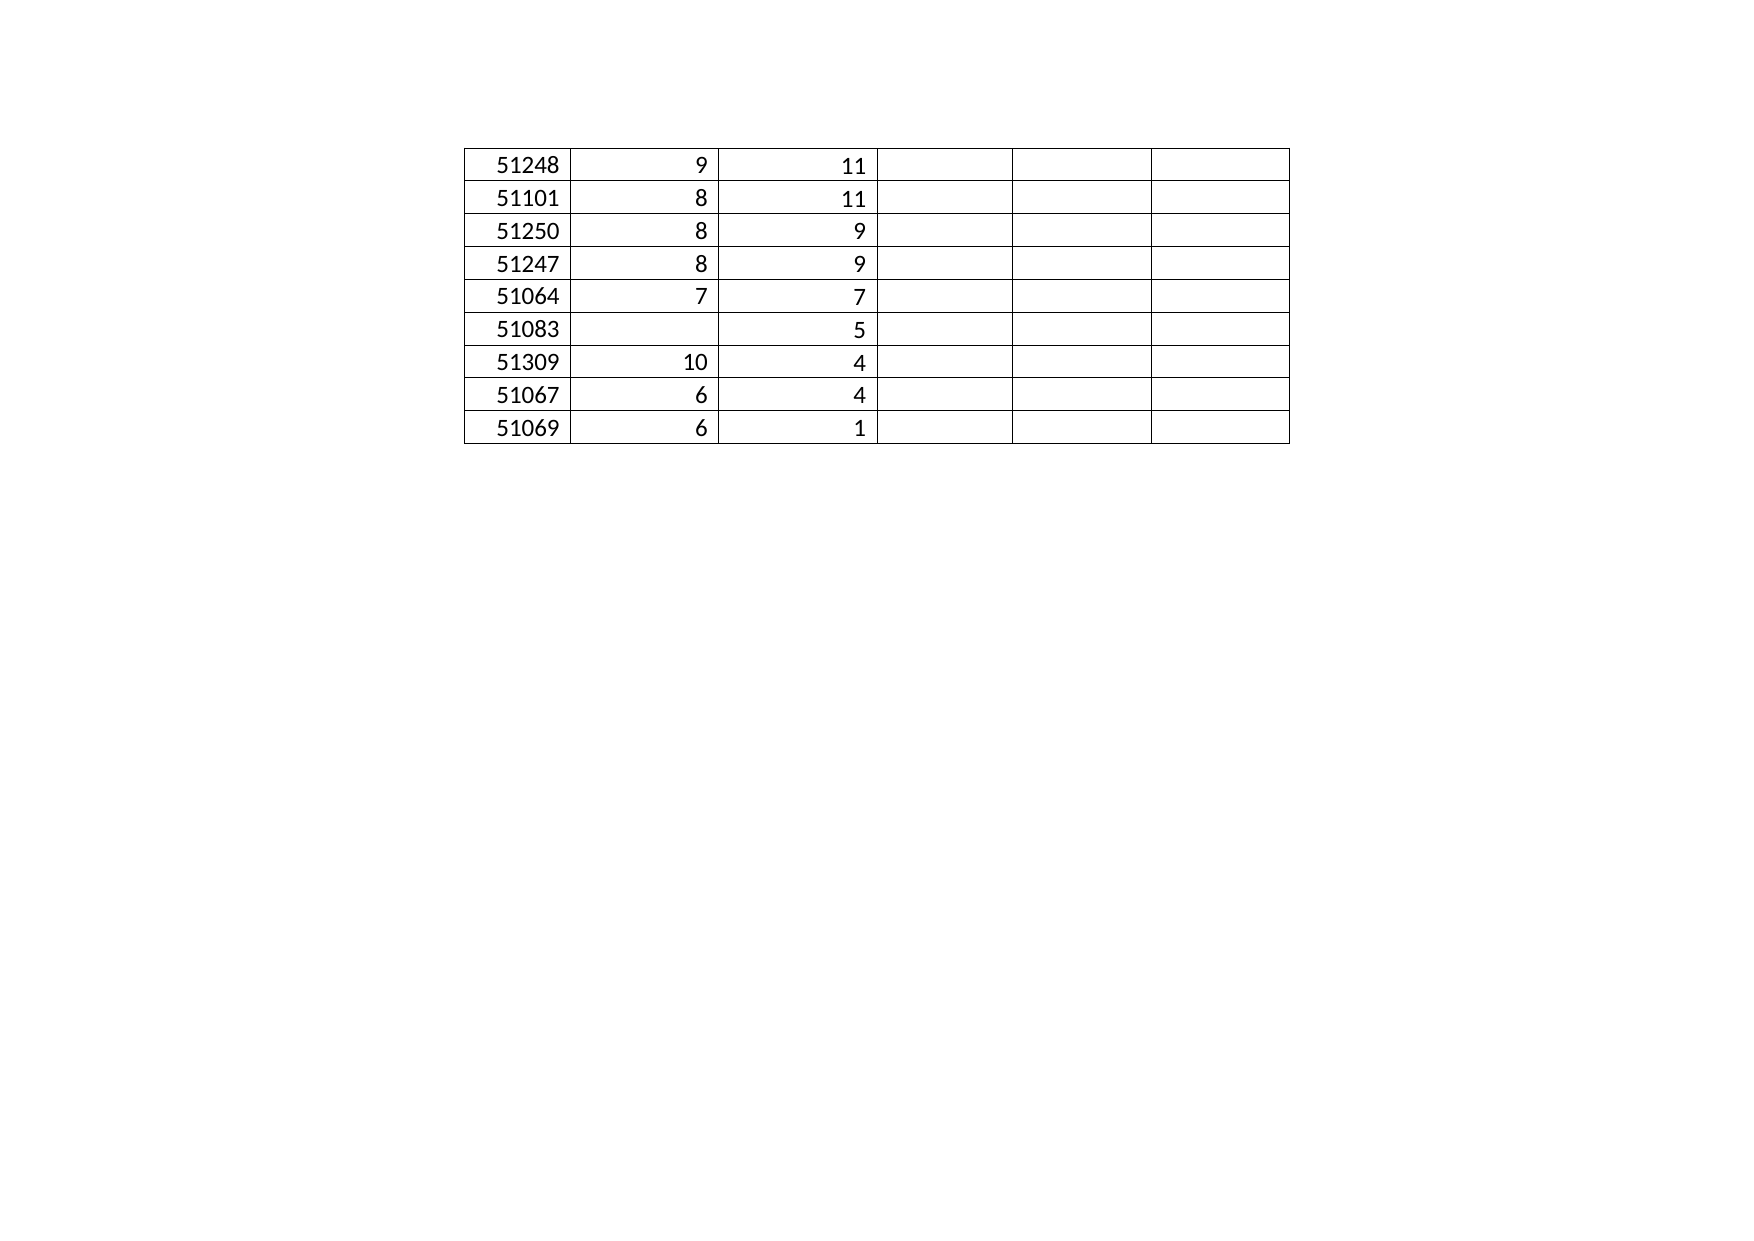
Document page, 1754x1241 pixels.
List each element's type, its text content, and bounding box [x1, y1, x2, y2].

table_cell [878, 313, 1012, 344]
table_cell [878, 214, 1012, 246]
table_cell 51309 [465, 346, 570, 377]
table_cell [878, 378, 1012, 410]
table_cell [878, 346, 1012, 377]
table_cell 51248 [465, 149, 570, 180]
table_cell 51250 [465, 214, 570, 246]
table_cell [1152, 378, 1289, 410]
table_cell 9 [719, 247, 877, 279]
table_cell 7 [719, 280, 877, 312]
table_cell [878, 280, 1012, 312]
table_cell 51069 [465, 411, 570, 443]
table_cell [571, 313, 718, 344]
table_cell 51247 [465, 247, 570, 279]
table_cell 9 [571, 149, 718, 180]
table_cell 8 [571, 247, 718, 279]
table_cell [878, 181, 1012, 213]
table_cell 8 [571, 181, 718, 213]
table_cell 9 [719, 214, 877, 246]
table_cell [1152, 411, 1289, 443]
table_cell [1152, 214, 1289, 246]
table_cell 8 [571, 214, 718, 246]
table_cell [878, 149, 1012, 180]
table_cell 4 [719, 346, 877, 377]
table_cell [1013, 346, 1151, 377]
table_cell 7 [571, 280, 718, 312]
table_cell [1152, 149, 1289, 180]
table_cell 6 [571, 411, 718, 443]
table_cell [1152, 181, 1289, 213]
table_cell [1152, 313, 1289, 344]
table_cell 51064 [465, 280, 570, 312]
table_cell 51067 [465, 378, 570, 410]
table_cell [1013, 149, 1151, 180]
table_cell [1013, 378, 1151, 410]
table_cell 11 [719, 181, 877, 213]
table_cell 11 [719, 149, 877, 180]
table_cell 51083 [465, 313, 570, 344]
table_cell 10 [571, 346, 718, 377]
table_cell [878, 411, 1012, 443]
table_cell [1013, 247, 1151, 279]
table_cell [1152, 247, 1289, 279]
table_cell [1013, 411, 1151, 443]
table_cell [1013, 214, 1151, 246]
table_cell [878, 247, 1012, 279]
table_cell 1 [719, 411, 877, 443]
table_cell 5 [719, 313, 877, 344]
table_cell 4 [719, 378, 877, 410]
table_cell [1013, 313, 1151, 344]
table_cell 51101 [465, 181, 570, 213]
table_cell [1013, 280, 1151, 312]
table_cell [1152, 280, 1289, 312]
table_cell [1152, 346, 1289, 377]
table_cell 6 [571, 378, 718, 410]
table_cell [1013, 181, 1151, 213]
